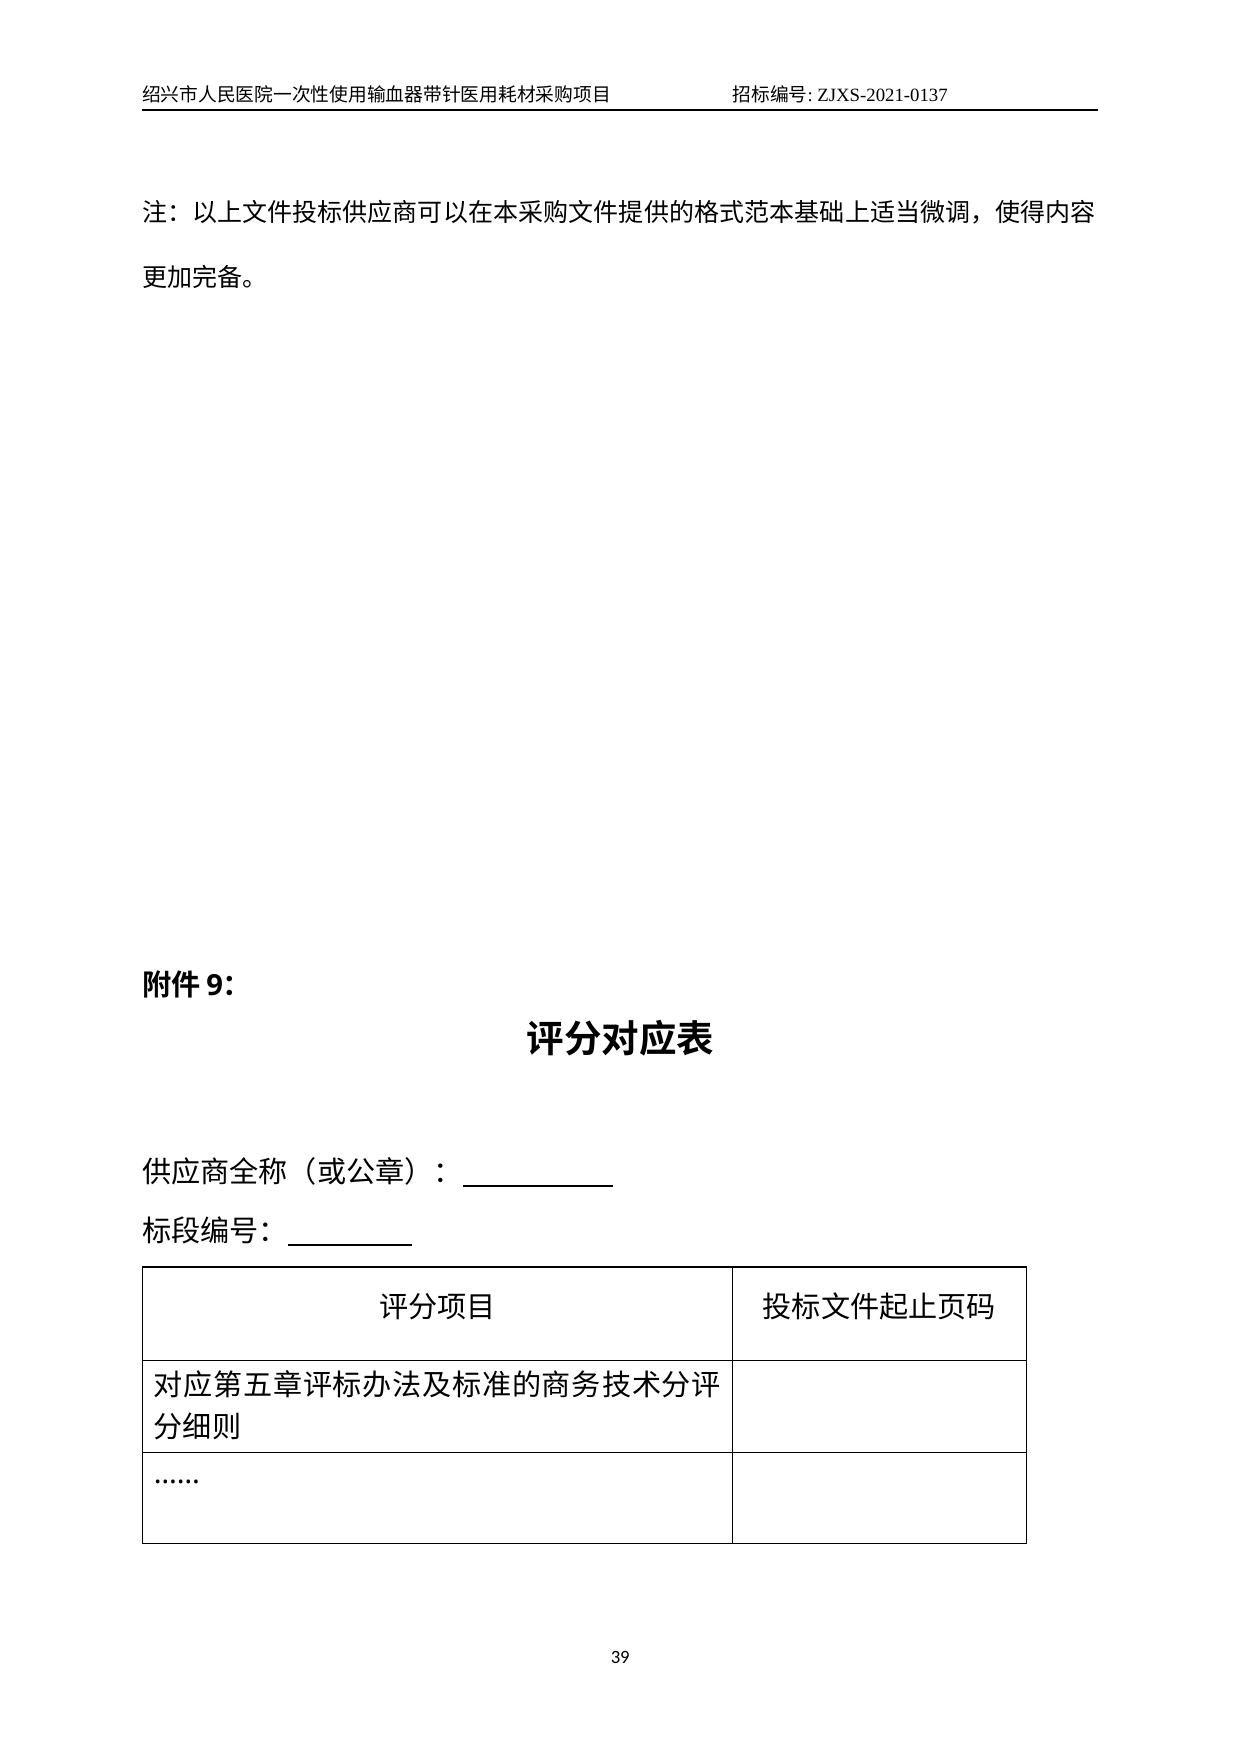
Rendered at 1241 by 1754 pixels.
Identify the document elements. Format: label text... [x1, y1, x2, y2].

table_header 投标文件起止页码 [733, 1268, 1026, 1360]
table_cell 对应第五章评标办法及标准的商务技术分评分细则 [143, 1361, 732, 1452]
text 评分对应表 [142, 1009, 1098, 1063]
text 供应商全称（或公章）： [142, 1148, 1098, 1191]
text 附件9： [142, 958, 1098, 1004]
table_header 评分项目 [143, 1268, 732, 1360]
table_cell …… [143, 1453, 732, 1543]
table_cell [733, 1453, 1026, 1543]
table_cell [733, 1361, 1026, 1452]
text 注：以上文件投标供应商可以在本采购文件提供的格式范本基础上适当微调，使得内容更加完备。 [142, 178, 1098, 308]
text 标段编号： [142, 1207, 1098, 1250]
